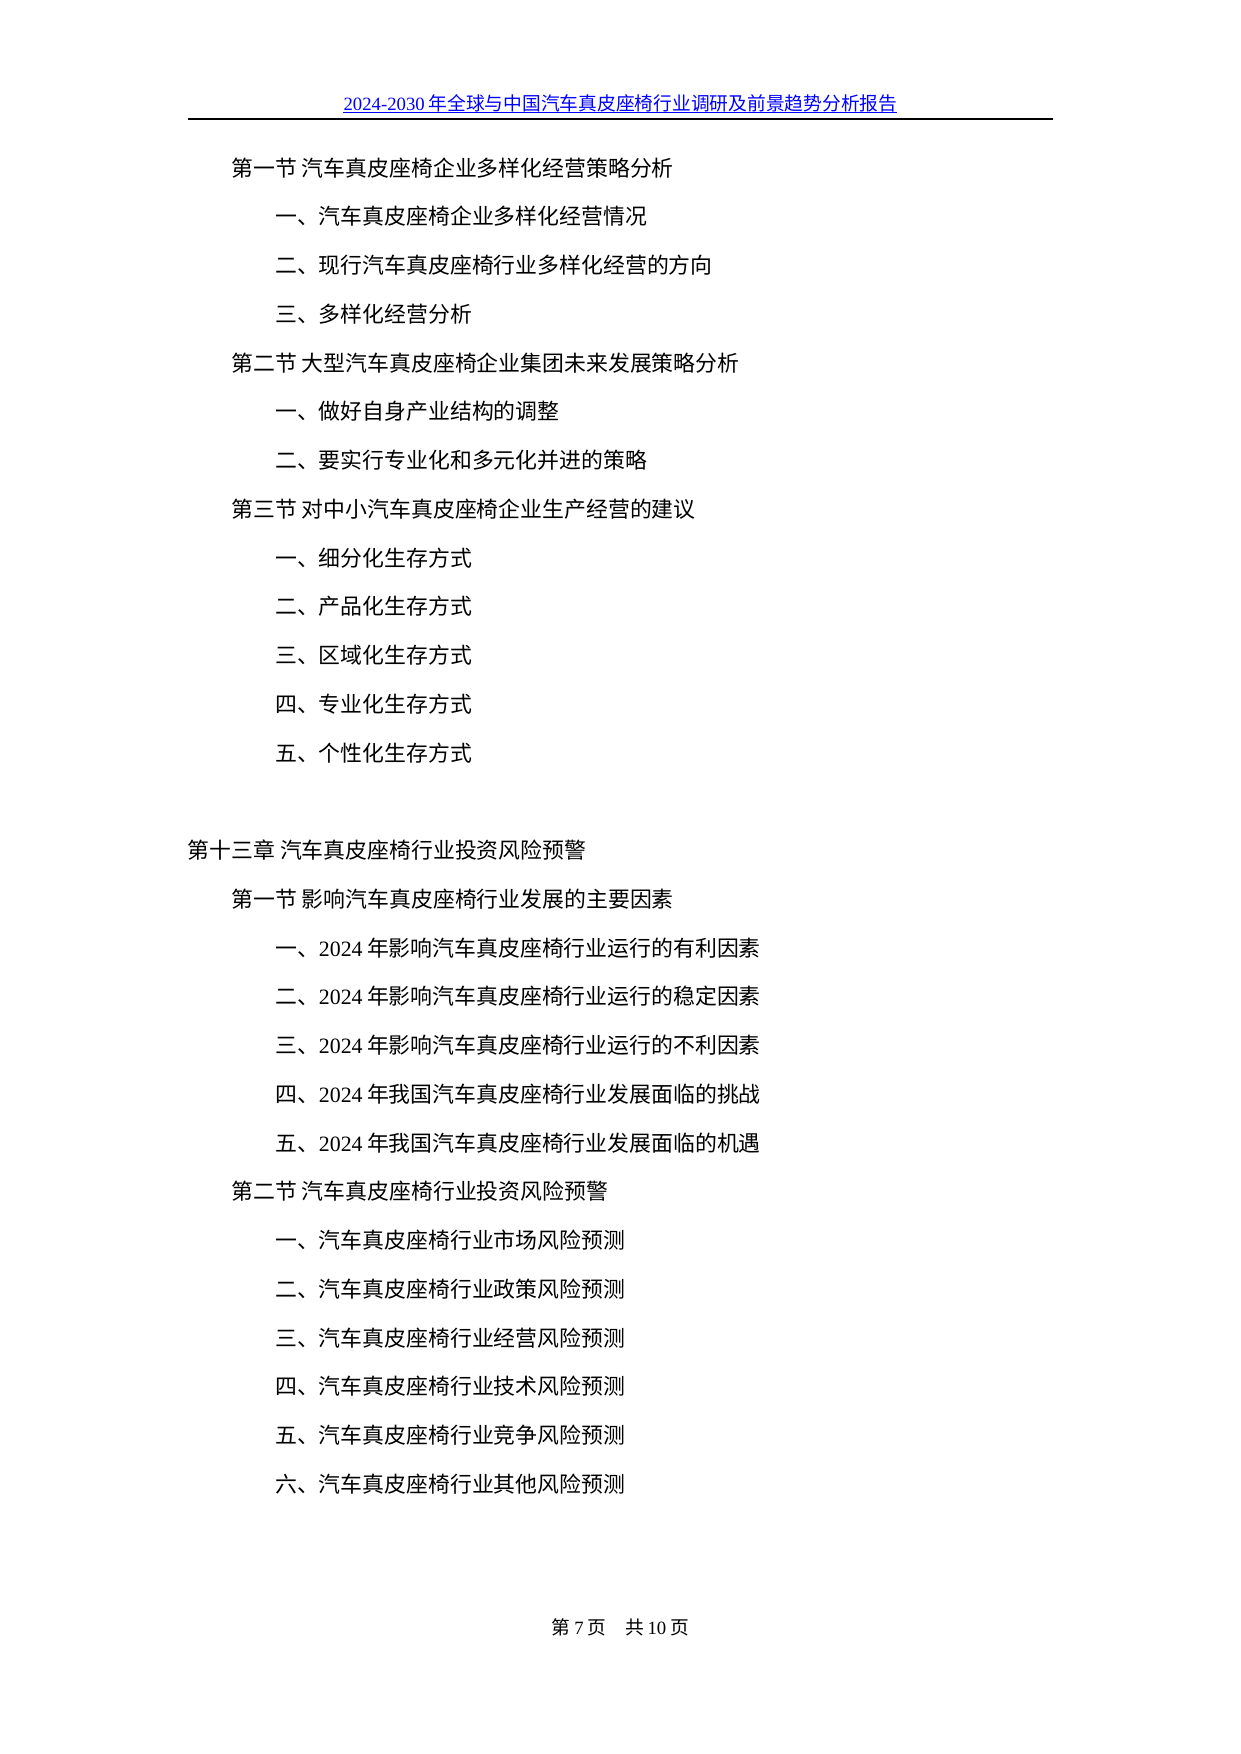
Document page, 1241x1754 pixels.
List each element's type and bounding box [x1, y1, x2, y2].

text [187, 150, 1053, 1499]
